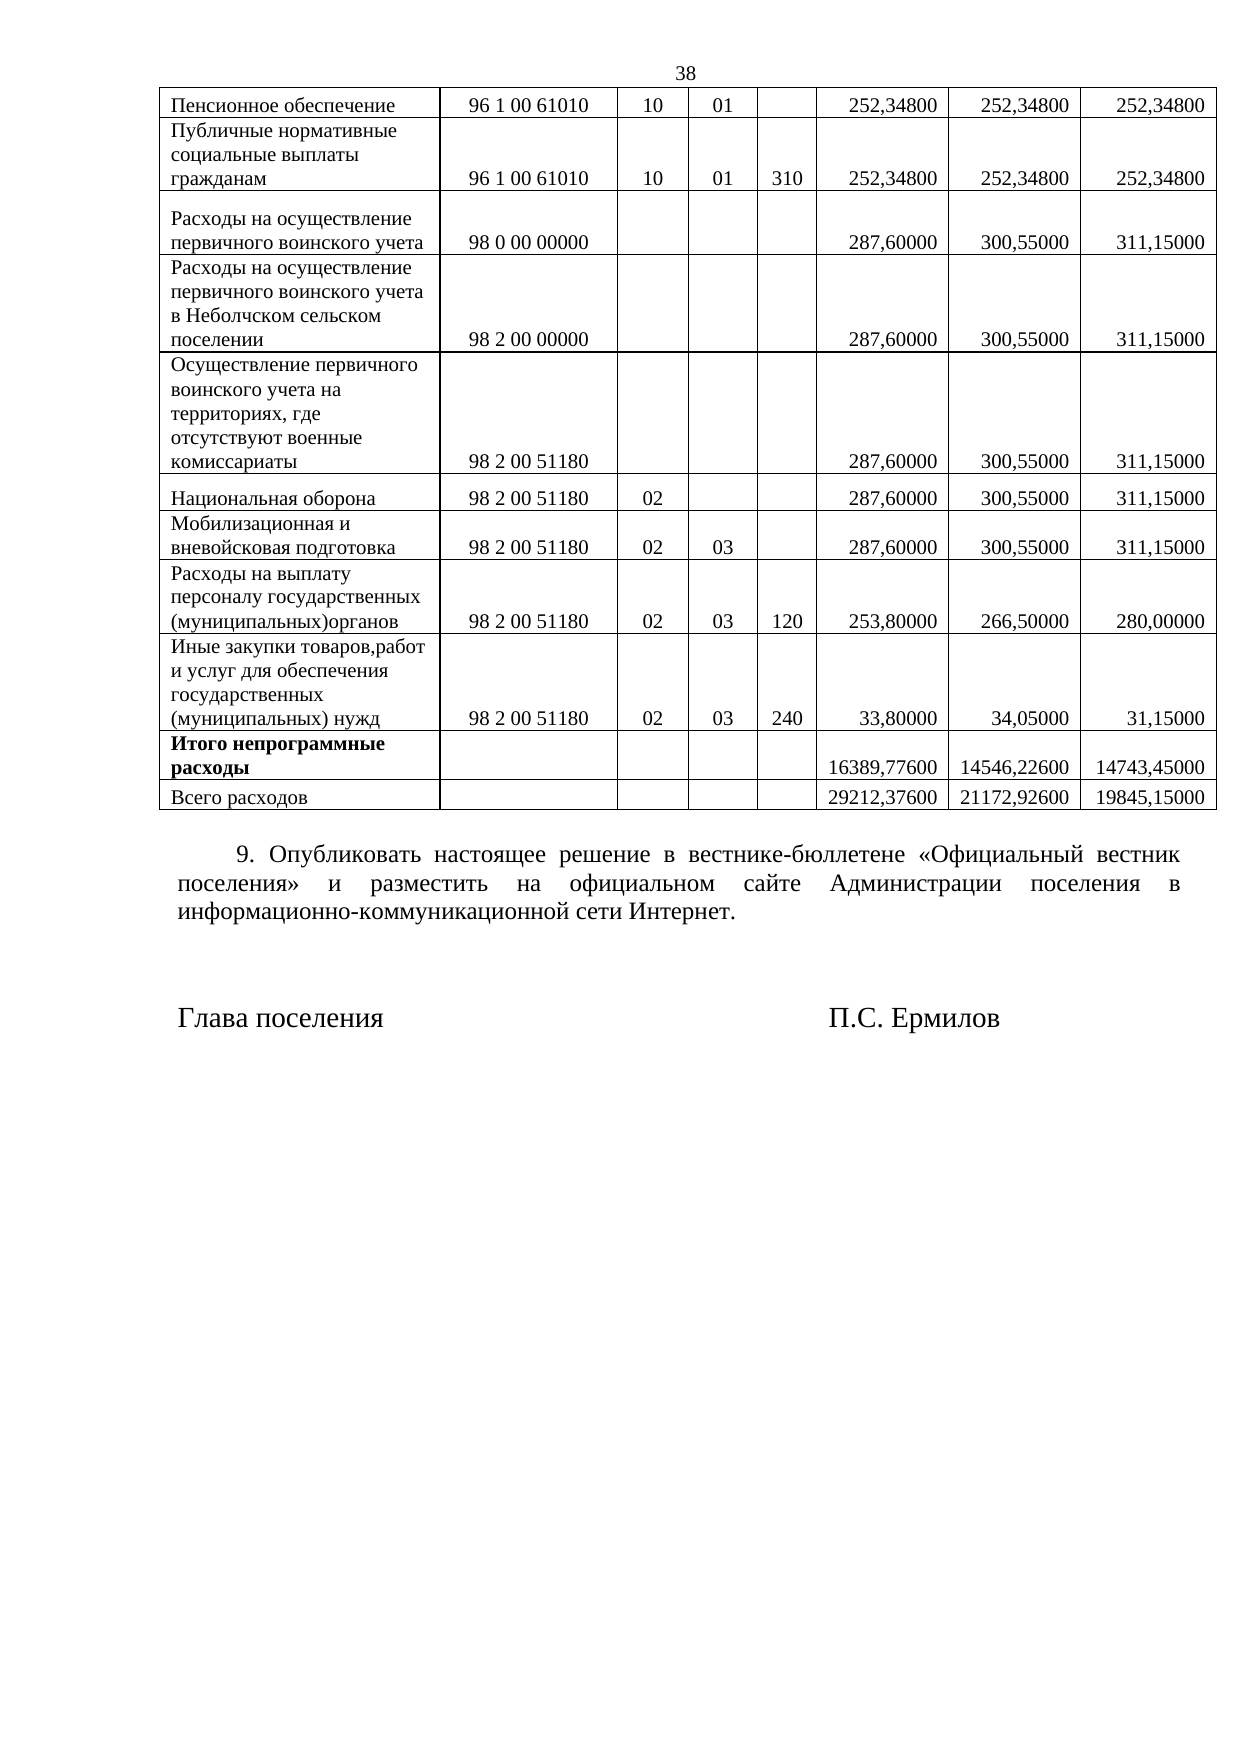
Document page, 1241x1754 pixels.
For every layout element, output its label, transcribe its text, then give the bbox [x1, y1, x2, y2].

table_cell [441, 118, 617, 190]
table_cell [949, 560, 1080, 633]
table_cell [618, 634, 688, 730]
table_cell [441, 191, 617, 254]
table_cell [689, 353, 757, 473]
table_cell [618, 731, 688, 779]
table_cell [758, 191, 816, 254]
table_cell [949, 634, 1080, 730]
text Глава поселения П.С. Ермилов [177, 1000, 1181, 1034]
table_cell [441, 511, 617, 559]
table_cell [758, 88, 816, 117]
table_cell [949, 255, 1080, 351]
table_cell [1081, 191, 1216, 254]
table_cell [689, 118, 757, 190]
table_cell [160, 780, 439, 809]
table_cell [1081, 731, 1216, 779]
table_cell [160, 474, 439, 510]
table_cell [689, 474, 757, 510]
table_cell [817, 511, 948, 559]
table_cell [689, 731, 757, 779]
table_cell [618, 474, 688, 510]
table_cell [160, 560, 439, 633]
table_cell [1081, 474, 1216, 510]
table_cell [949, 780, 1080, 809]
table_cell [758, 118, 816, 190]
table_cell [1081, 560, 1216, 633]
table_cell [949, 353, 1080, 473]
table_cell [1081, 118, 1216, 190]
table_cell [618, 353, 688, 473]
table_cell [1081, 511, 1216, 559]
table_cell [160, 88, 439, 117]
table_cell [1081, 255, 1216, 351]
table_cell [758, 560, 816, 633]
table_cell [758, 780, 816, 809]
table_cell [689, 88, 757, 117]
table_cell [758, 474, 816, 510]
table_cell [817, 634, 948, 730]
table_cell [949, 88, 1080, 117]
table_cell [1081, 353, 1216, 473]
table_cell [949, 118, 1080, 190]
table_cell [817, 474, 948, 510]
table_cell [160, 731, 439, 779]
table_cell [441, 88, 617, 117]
text 9. Опубликовать настоящее решение в вестнике-бюллетене «Официальный вестник поселения» и разместить на официальном сайте Администрации поселения в информационно-коммуникационной сети Интернет. [177, 839, 1181, 925]
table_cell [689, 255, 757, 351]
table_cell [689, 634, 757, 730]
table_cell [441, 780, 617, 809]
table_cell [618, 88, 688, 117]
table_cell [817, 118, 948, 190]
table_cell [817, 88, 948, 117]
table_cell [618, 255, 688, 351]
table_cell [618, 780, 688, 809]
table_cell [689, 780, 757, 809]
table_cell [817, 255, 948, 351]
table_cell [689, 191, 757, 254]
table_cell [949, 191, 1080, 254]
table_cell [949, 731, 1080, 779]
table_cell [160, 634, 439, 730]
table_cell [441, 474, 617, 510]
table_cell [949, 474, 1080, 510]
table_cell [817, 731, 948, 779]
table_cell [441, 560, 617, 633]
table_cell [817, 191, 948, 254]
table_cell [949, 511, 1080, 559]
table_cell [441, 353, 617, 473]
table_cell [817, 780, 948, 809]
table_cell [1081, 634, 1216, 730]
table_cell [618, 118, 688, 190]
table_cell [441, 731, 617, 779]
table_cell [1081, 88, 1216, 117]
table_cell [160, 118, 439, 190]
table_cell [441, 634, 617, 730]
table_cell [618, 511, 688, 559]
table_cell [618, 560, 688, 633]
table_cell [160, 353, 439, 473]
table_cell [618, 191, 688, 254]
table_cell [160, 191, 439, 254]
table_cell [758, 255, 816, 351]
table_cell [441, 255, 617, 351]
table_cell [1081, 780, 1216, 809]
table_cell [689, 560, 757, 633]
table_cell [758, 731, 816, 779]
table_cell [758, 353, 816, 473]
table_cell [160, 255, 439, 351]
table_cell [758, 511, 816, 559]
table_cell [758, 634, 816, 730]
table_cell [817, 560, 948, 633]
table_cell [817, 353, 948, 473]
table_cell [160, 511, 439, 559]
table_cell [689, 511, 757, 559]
